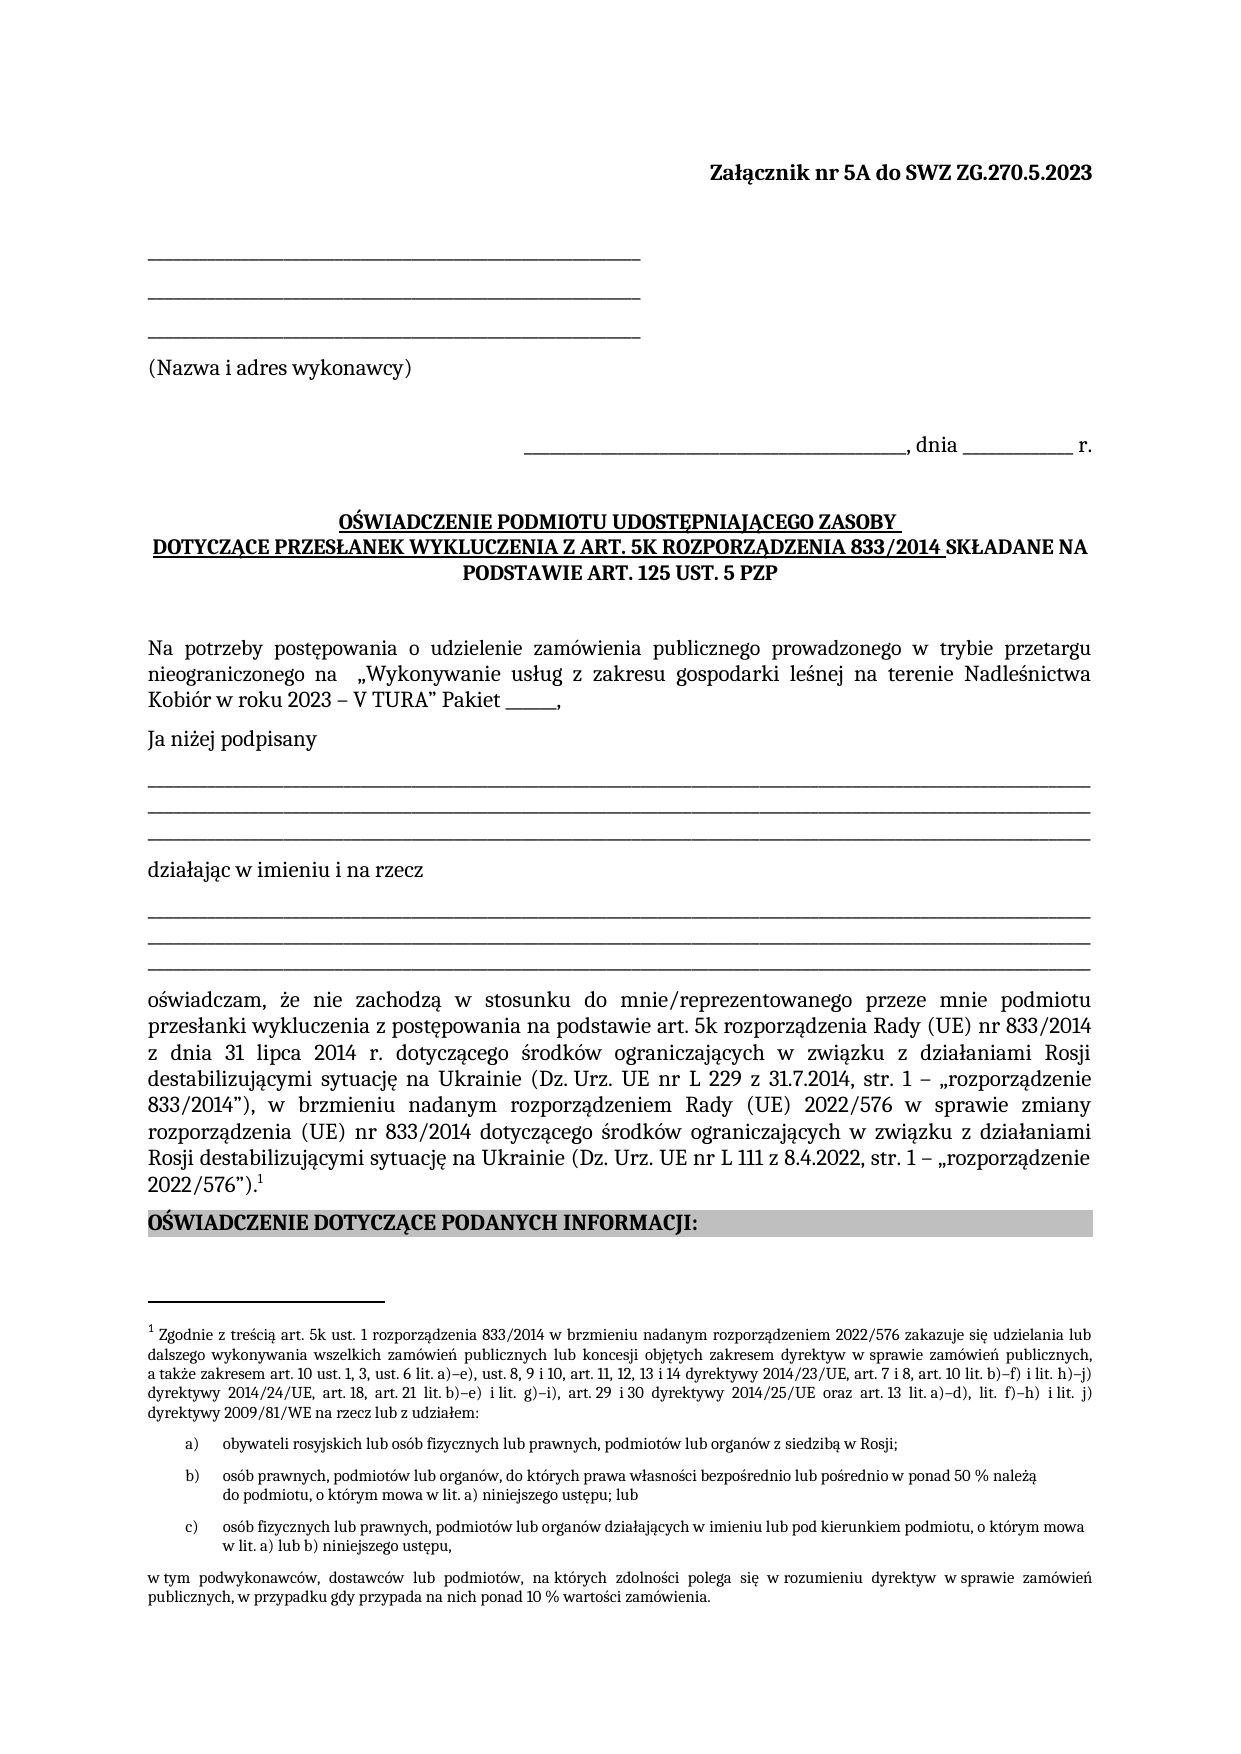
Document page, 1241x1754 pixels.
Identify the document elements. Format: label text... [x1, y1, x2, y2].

text __________________________________________________________ [148, 316, 1093, 342]
text (Nazwa i adres wykonawcy) [148, 354, 1093, 381]
text działając w imieniu i na rzecz [148, 856, 1093, 883]
text _____________________________________________________________________________________________________________________________________________________________________________________________________________________________________________________________________________________________________________________________________________ [148, 895, 1093, 974]
text oświadczam, że nie zachodzą w stosunku do mnie/reprezentowanego przeze mnie podmiotu przesłanki wykluczenia z postępowania na podstawie art. 5k rozporządzenia Rady (UE) nr 833/2014 z dnia 31 lipca 2014 r. dotyczącego środków ograniczających w związku z działaniami Rosji destabilizującymi sytuację na Ukrainie (Dz. Urz. UE nr L 229 z 31.7.2014, str. 1 – „rozporządzenie 833/2014”), w brzmieniu nadanym rozporządzeniem Rady (UE) 2022/576 w sprawie zmiany rozporządzenia (UE) nr 833/2014 dotyczącego środków ograniczających w związku z działaniami Rosji destabilizującymi sytuację na Ukrainie (Dz. Urz. UE nr L 111 z 8.4.2022, str. 1 – „rozporządzenie 2022/576”). [148, 987, 1093, 1198]
text Załącznik nr 5A do SWZ ZG.270.5.2023 [148, 160, 1093, 186]
text __________________________________________________________ [148, 238, 1093, 264]
text _____________________________________________________________________________________________________________________________________________________________________________________________________________________________________________________________________________________________________________________________________________ [148, 765, 1093, 844]
text Ja niżej podpisany [148, 726, 1093, 752]
text Na potrzeby postępowania o udzielenie zamówienia publicznego prowadzonego w trybie przetargu nieograniczonego na „Wykonywanie usług z zakresu gospodarki leśnej na terenie Nadleśnictwa Kobiór w roku 2023 – V TURA” Pakiet ______, [148, 636, 1093, 713]
text __________________________________________________________ [148, 277, 1093, 303]
text OŚWIADCZENIE DOTYCZĄCE PODANYCH INFORMACJI: [148, 1210, 1093, 1237]
text _____________________________________________, dnia _____________ r. [148, 432, 1093, 458]
text OŚWIADCZENIE PODMIOTU UDOSTĘPNIAJĄCEGO ZASOBY DOTYCZĄCE PRZESŁANEK WYKLUCZENIA Z ART. 5K ROZPORZĄDZENIA 833/2014 SKŁADANE NA PODSTAWIE ART. 125 UST. 5 PZP [148, 510, 1093, 585]
